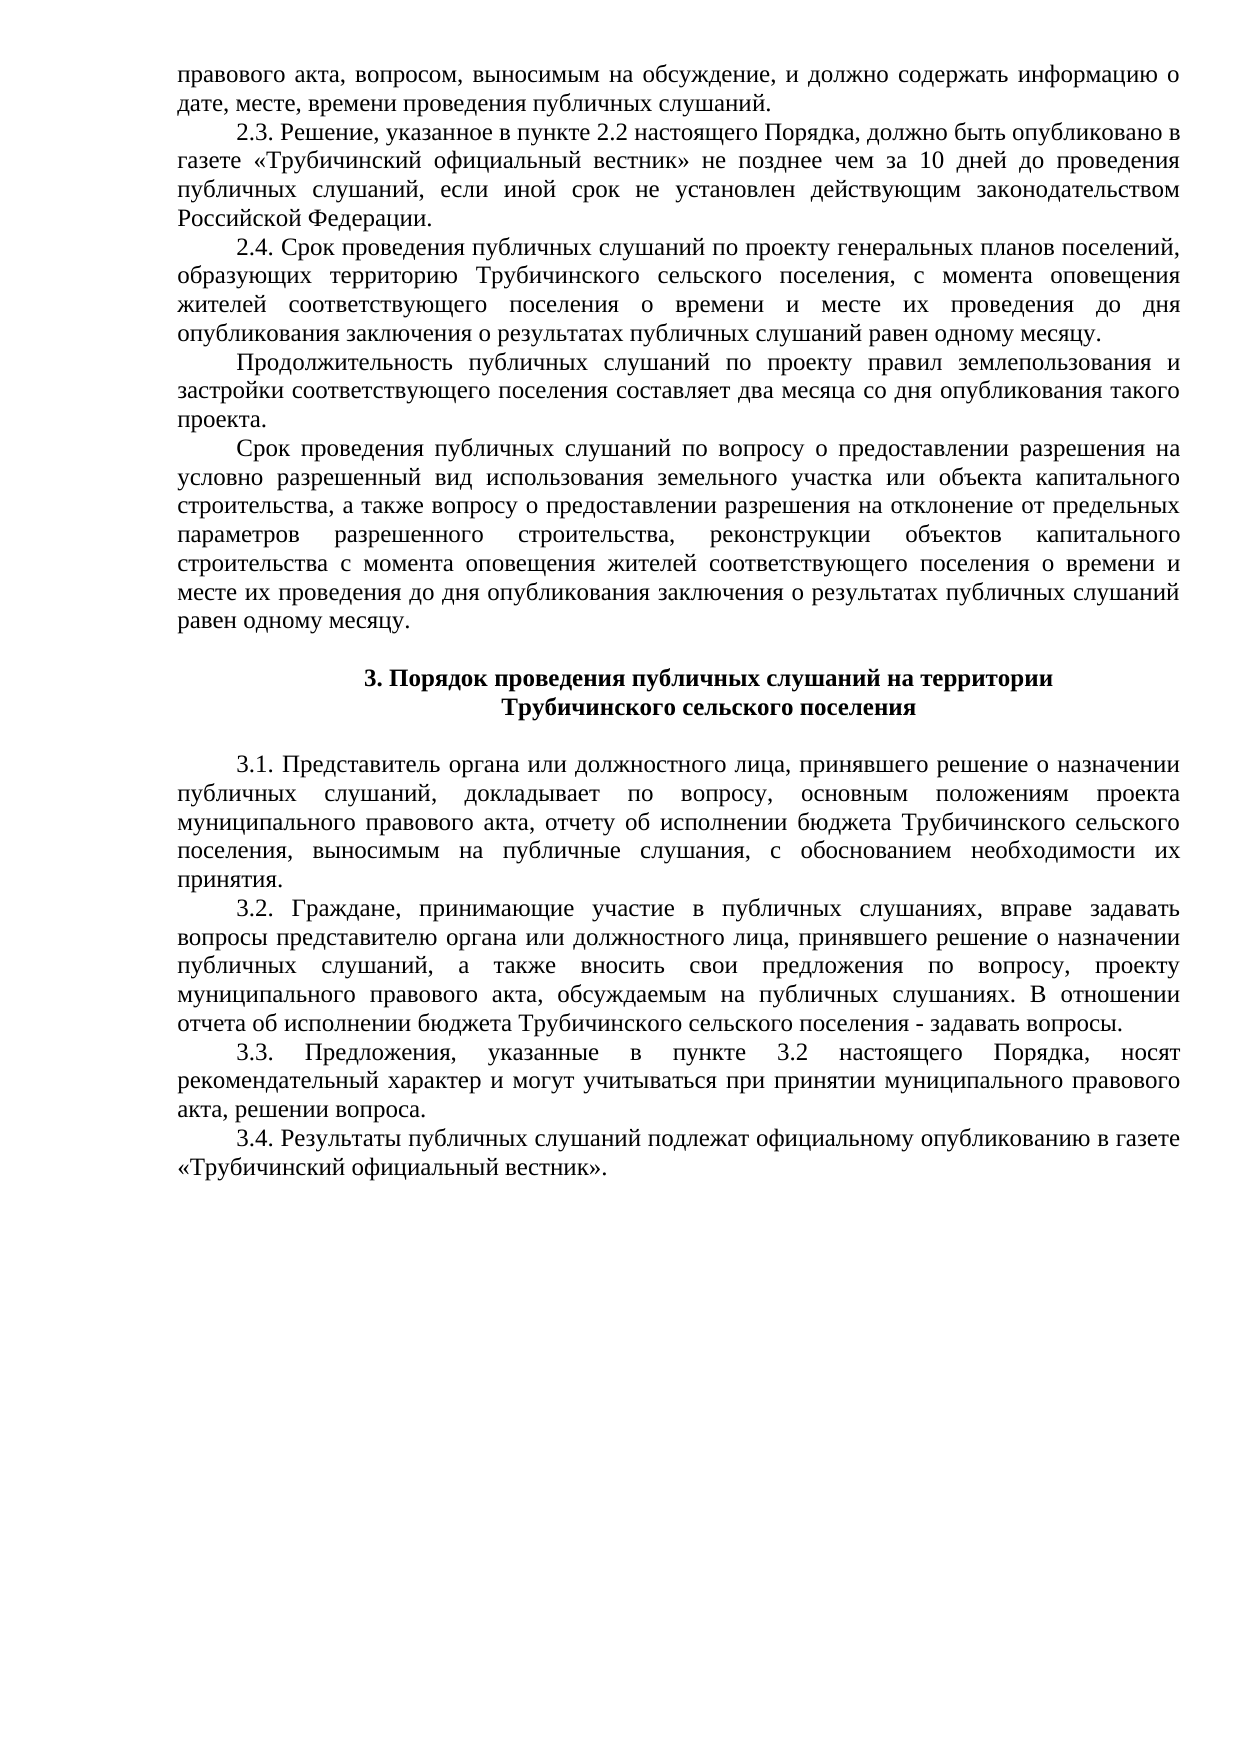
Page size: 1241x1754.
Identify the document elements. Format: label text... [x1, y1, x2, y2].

text 3.4. Результаты публичных слушаний подлежат официальному опубликованию в газете «Трубичинский официальный вестник». [177, 1123, 1181, 1180]
text 3.3. Предложения, указанные в пункте 3.2 настоящего Порядка, носят рекомендательный характер и могут учитываться при принятии муниципального правового акта, решении вопроса. [177, 1037, 1181, 1123]
text Срок проведения публичных слушаний по вопросу о предоставлении разрешения на условно разрешенный вид использования земельного участка или объекта капитального строительства, а также вопросу о предоставлении разрешения на отклонение от предельных параметров разрешенного строительства, реконструкции объектов капитального строительства с момента оповещения жителей соответствующего поселения о времени и месте их проведения до дня опубликования заключения о результатах публичных слушаний равен одному месяцу. [177, 433, 1181, 634]
text 3.1. Представитель органа или должностного лица, принявшего решение о назначении публичных слушаний, докладывает по вопросу, основным положениям проекта муниципального правового акта, отчету об исполнении бюджета Трубичинского сельского поселения, выносимым на публичные слушания, с обоснованием необходимости их принятия. [177, 749, 1181, 893]
text 2.4. Срок проведения публичных слушаний по проекту генеральных планов поселений, образующих территорию Трубичинского сельского поселения, с момента оповещения жителей соответствующего поселения о времени и месте их проведения до дня опубликования заключения о результатах публичных слушаний равен одному месяцу. [177, 232, 1181, 347]
text 3.2. Граждане, принимающие участие в публичных слушаниях, вправе задавать вопросы представителю органа или должностного лица, принявшего решение о назначении публичных слушаний, а также вносить свои предложения по вопросу, проекту муниципального правового акта, обсуждаемым на публичных слушаниях. В отношении отчета об исполнении бюджета Трубичинского сельского поселения - задавать вопросы. [177, 893, 1181, 1037]
text 3. Порядок проведения публичных слушаний на территории [177, 663, 1181, 692]
text 2.3. Решение, указанное в пункте 2.2 настоящего Порядка, должно быть опубликовано в газете «Трубичинский официальный вестник» не позднее чем за 10 дней до проведения публичных слушаний, если иной срок не установлен действующим законодательством Российской Федерации. [177, 117, 1181, 232]
text Продолжительность публичных слушаний по проекту правил землепользования и застройки соответствующего поселения составляет два месяца со дня опубликования такого проекта. [177, 347, 1181, 433]
text Трубичинского сельского поселения [177, 692, 1181, 720]
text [177, 59, 1181, 117]
